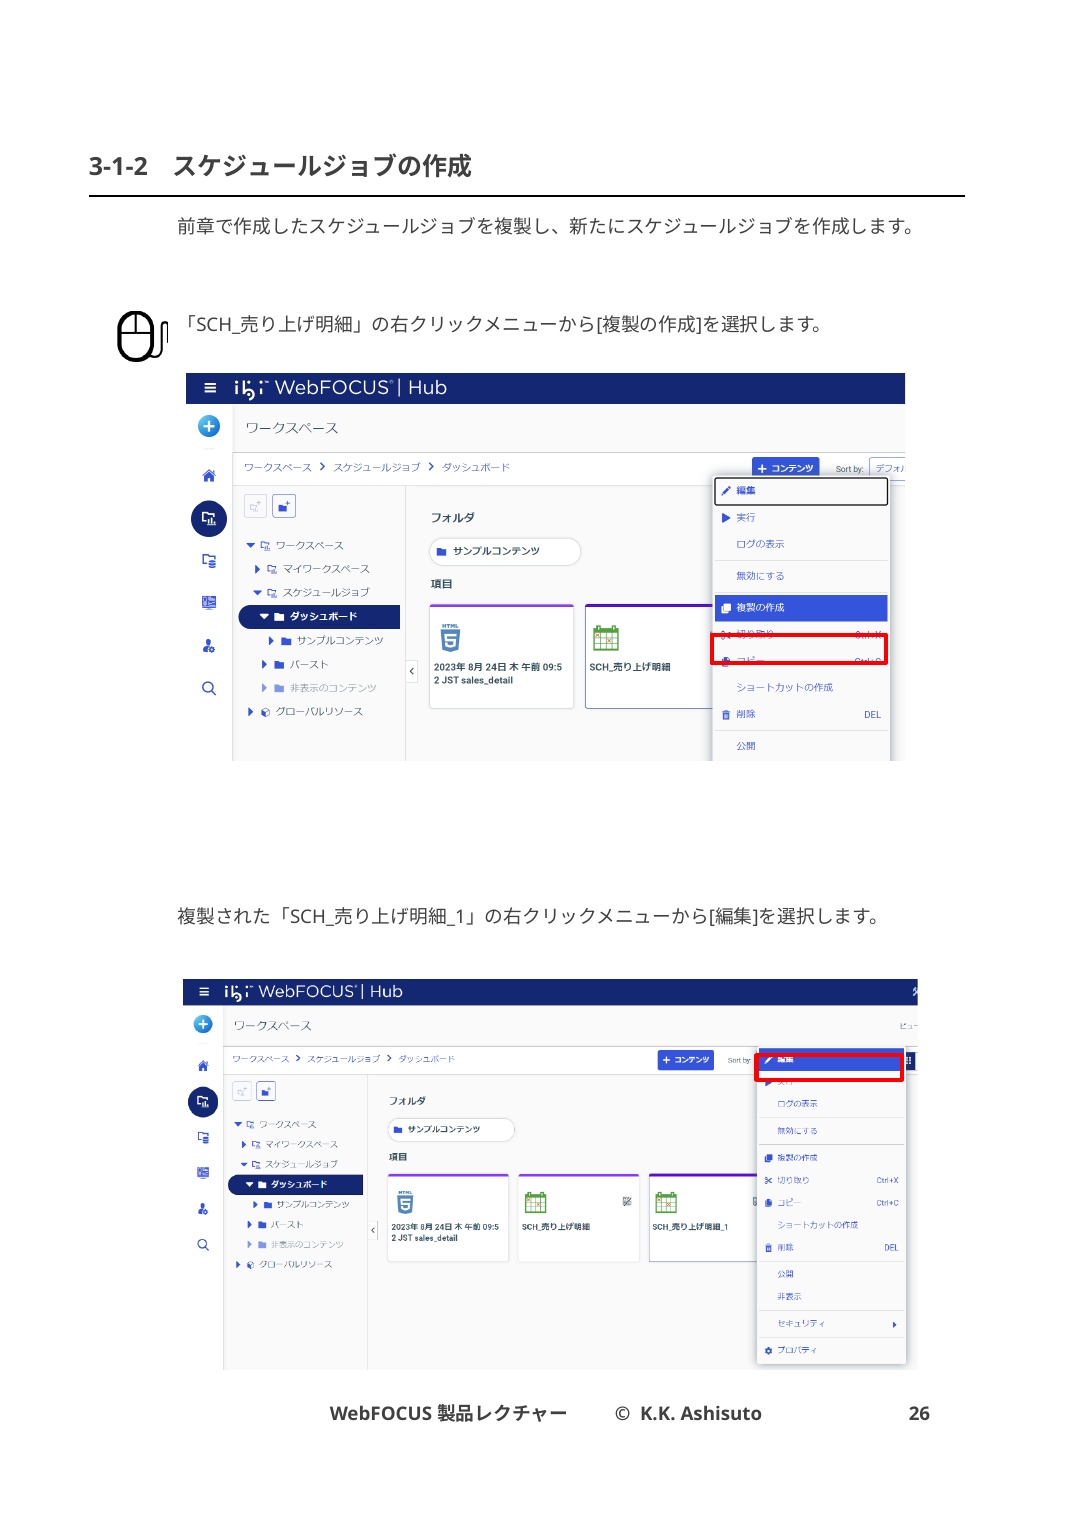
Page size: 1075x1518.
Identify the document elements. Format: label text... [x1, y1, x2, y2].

picture [186, 373, 906, 761]
picture [117, 311, 168, 362]
text 「SCH_売り上げ明細」の右クリックメニューから[複製の作成]を選択します。 [177, 309, 967, 338]
subtitle スケジュールジョブの作成 [89, 136, 965, 195]
text 複製された「SCH_売り上げ明細_1」の右クリックメニューから[編集]を選択します。 [177, 901, 967, 929]
picture [183, 979, 918, 1370]
text 前章で作成したスケジュールジョブを複製し、新たにスケジュールジョブを作成します。 [177, 211, 967, 239]
